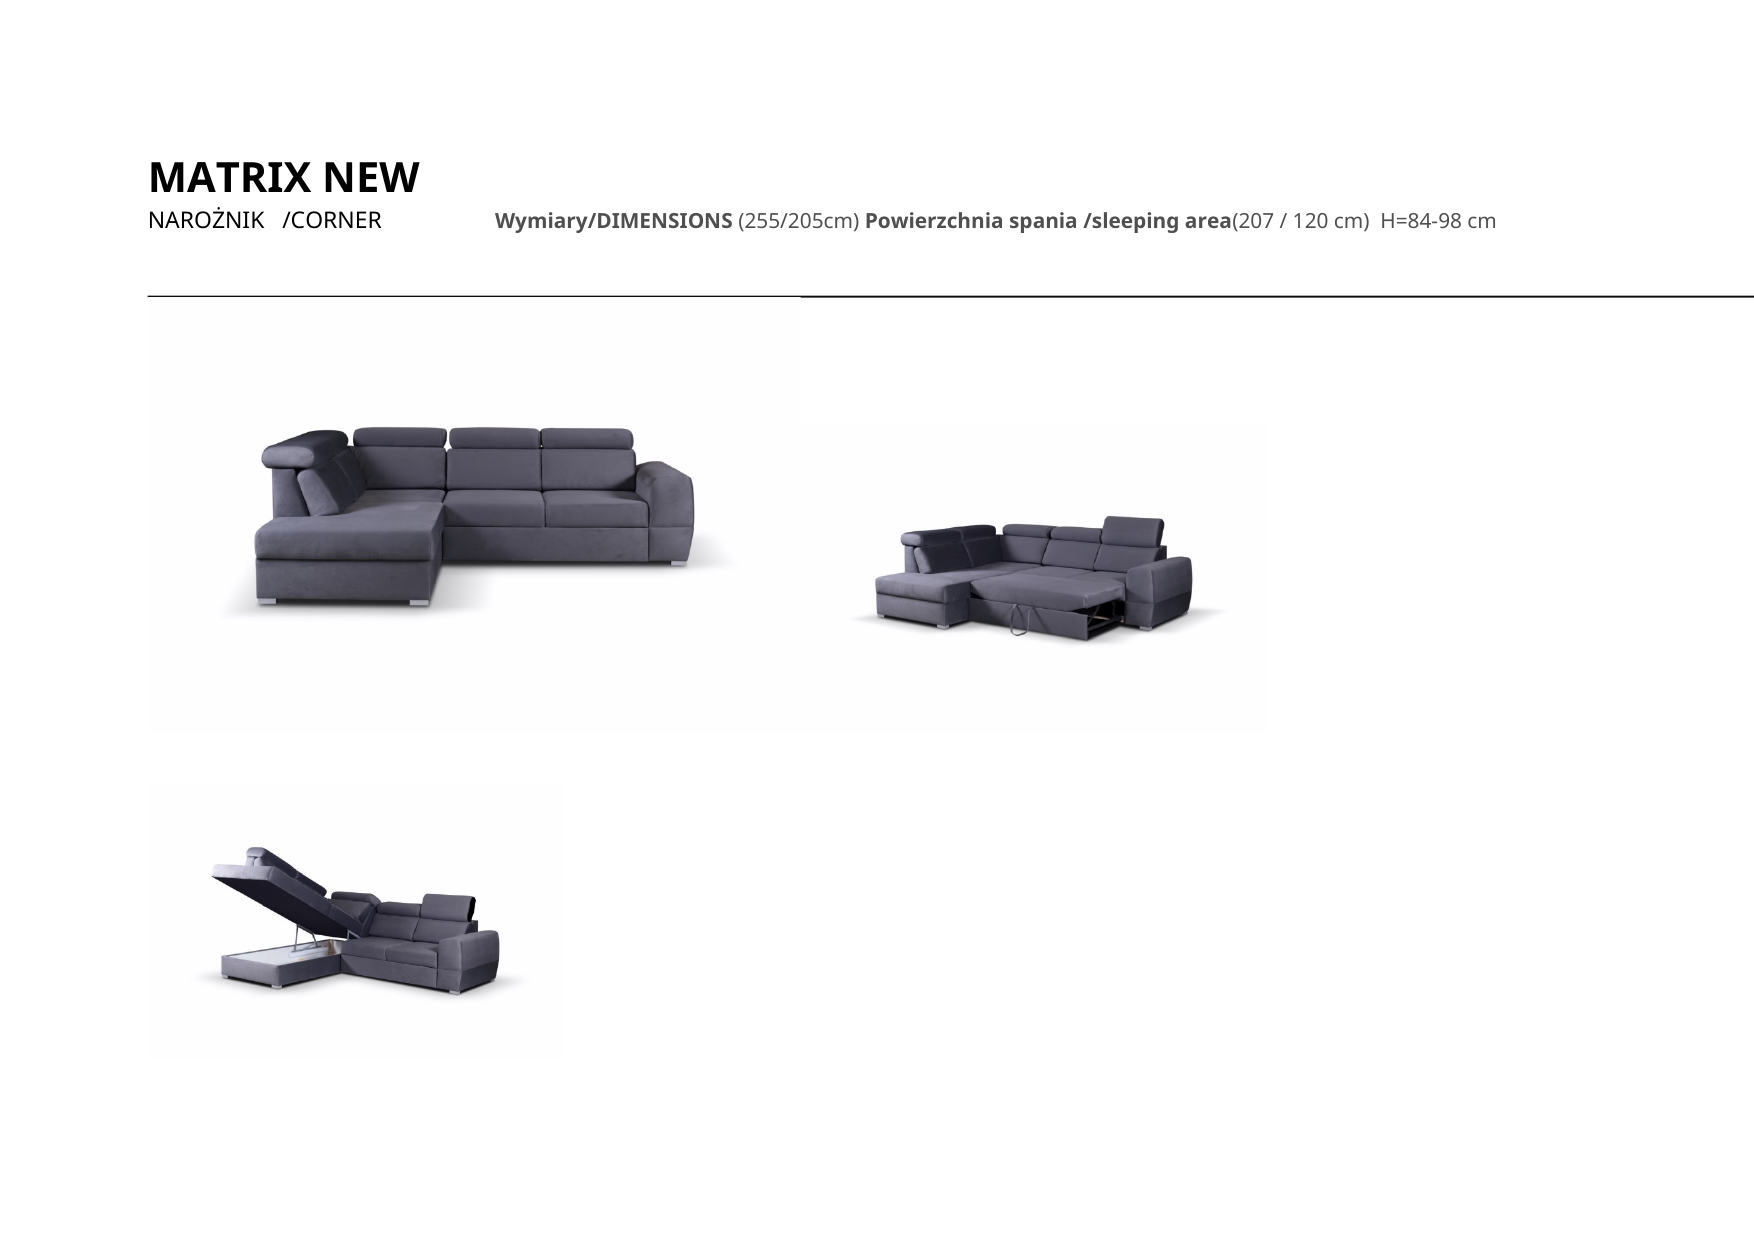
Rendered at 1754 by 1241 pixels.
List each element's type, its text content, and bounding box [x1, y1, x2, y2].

picture [147, 782, 563, 1059]
text NAROŻNIK /CORNER Wymiary/DIMENSIONS (255/205cm) Powierzchnia spania /sleeping area(207 / 120 cm) H=84-98 cm [148, 204, 1606, 236]
picture [147, 297, 1267, 733]
text MATRIX NEW [148, 148, 1606, 204]
